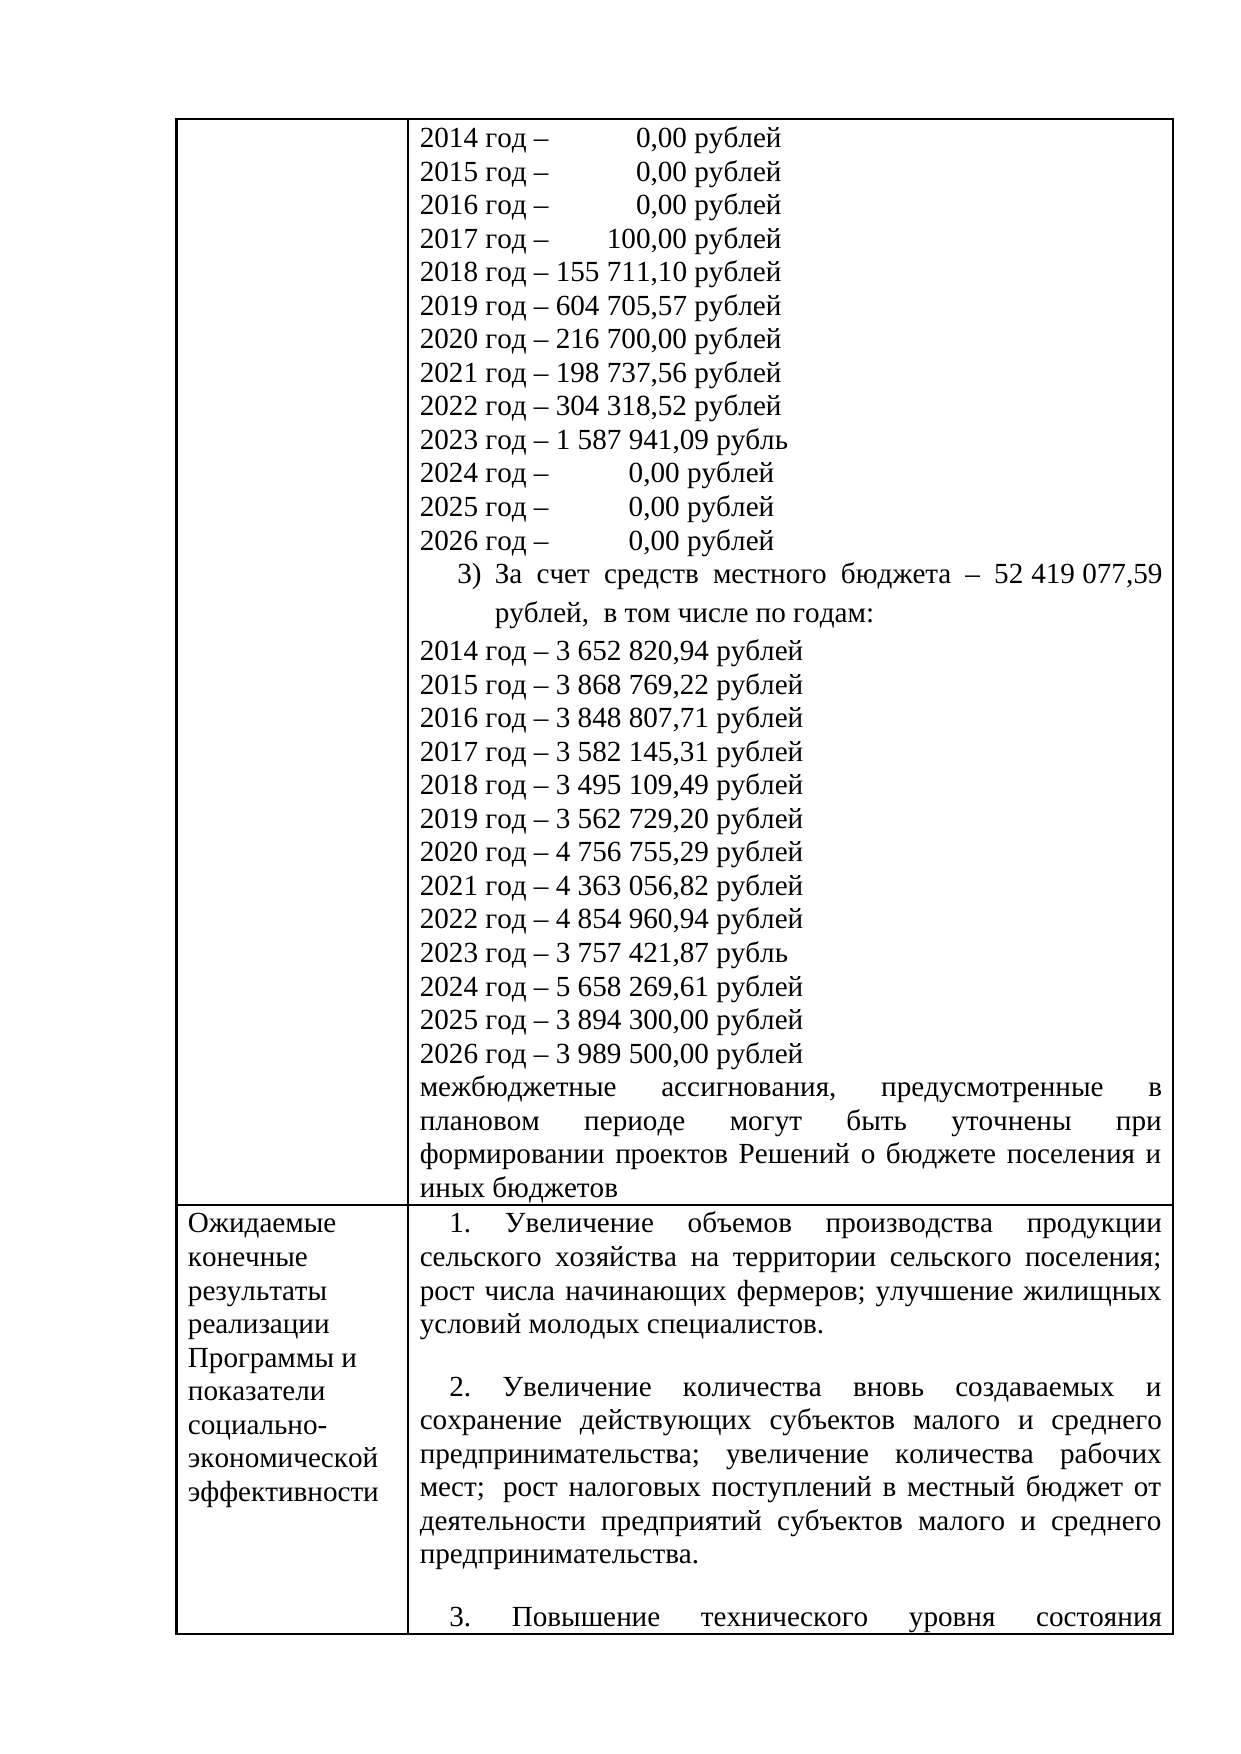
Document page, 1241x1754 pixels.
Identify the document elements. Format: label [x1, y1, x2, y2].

table_cell [409, 120, 1172, 1203]
table_cell [178, 1206, 407, 1633]
table_cell [178, 120, 407, 1203]
table_cell [409, 1206, 1172, 1633]
